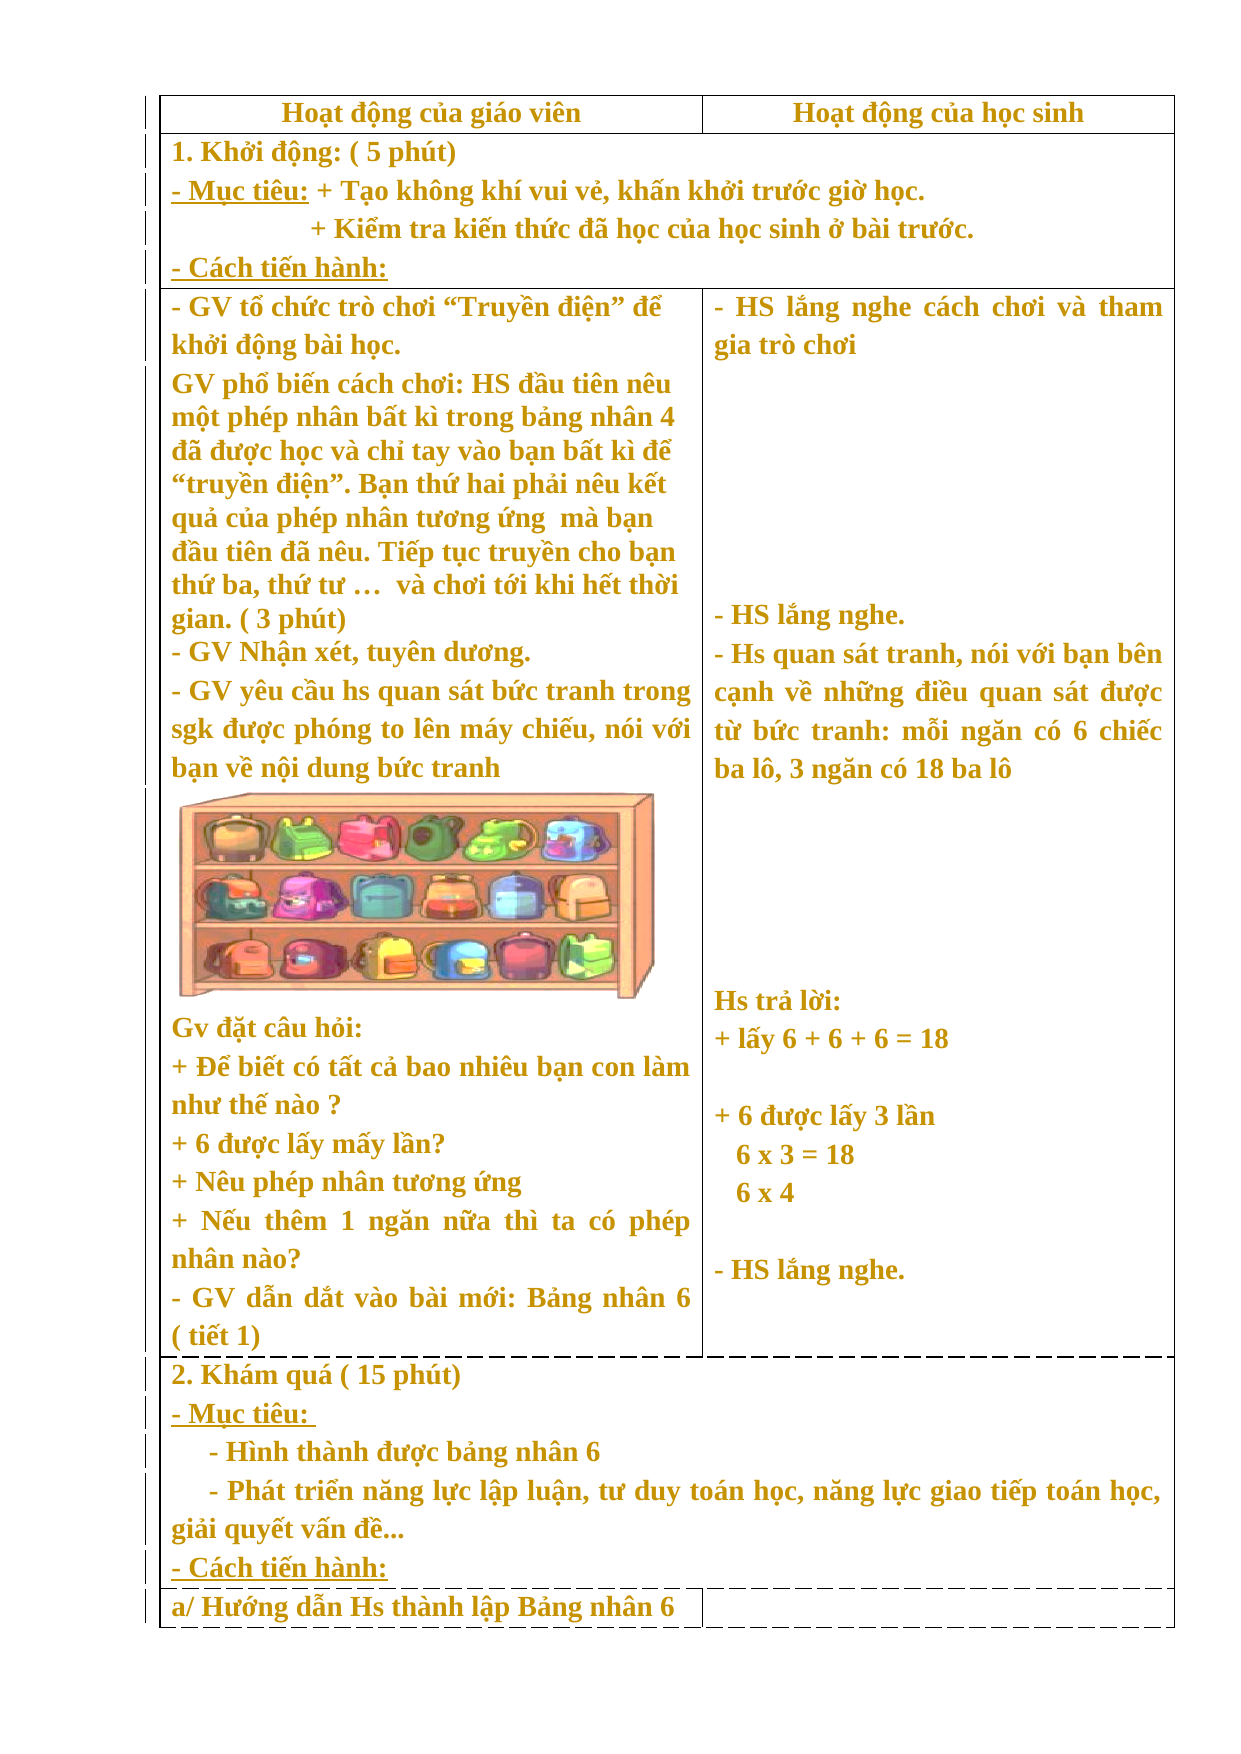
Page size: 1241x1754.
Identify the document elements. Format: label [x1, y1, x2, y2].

table_header [161, 96, 702, 133]
table_cell [703, 289, 1174, 1356]
table_cell [161, 289, 702, 1356]
table_cell [161, 1356, 1174, 1588]
table_cell [161, 134, 1174, 288]
table_cell [703, 1588, 1174, 1627]
table_header [703, 96, 1174, 133]
picture [171, 788, 662, 1001]
table_cell [161, 1588, 702, 1627]
